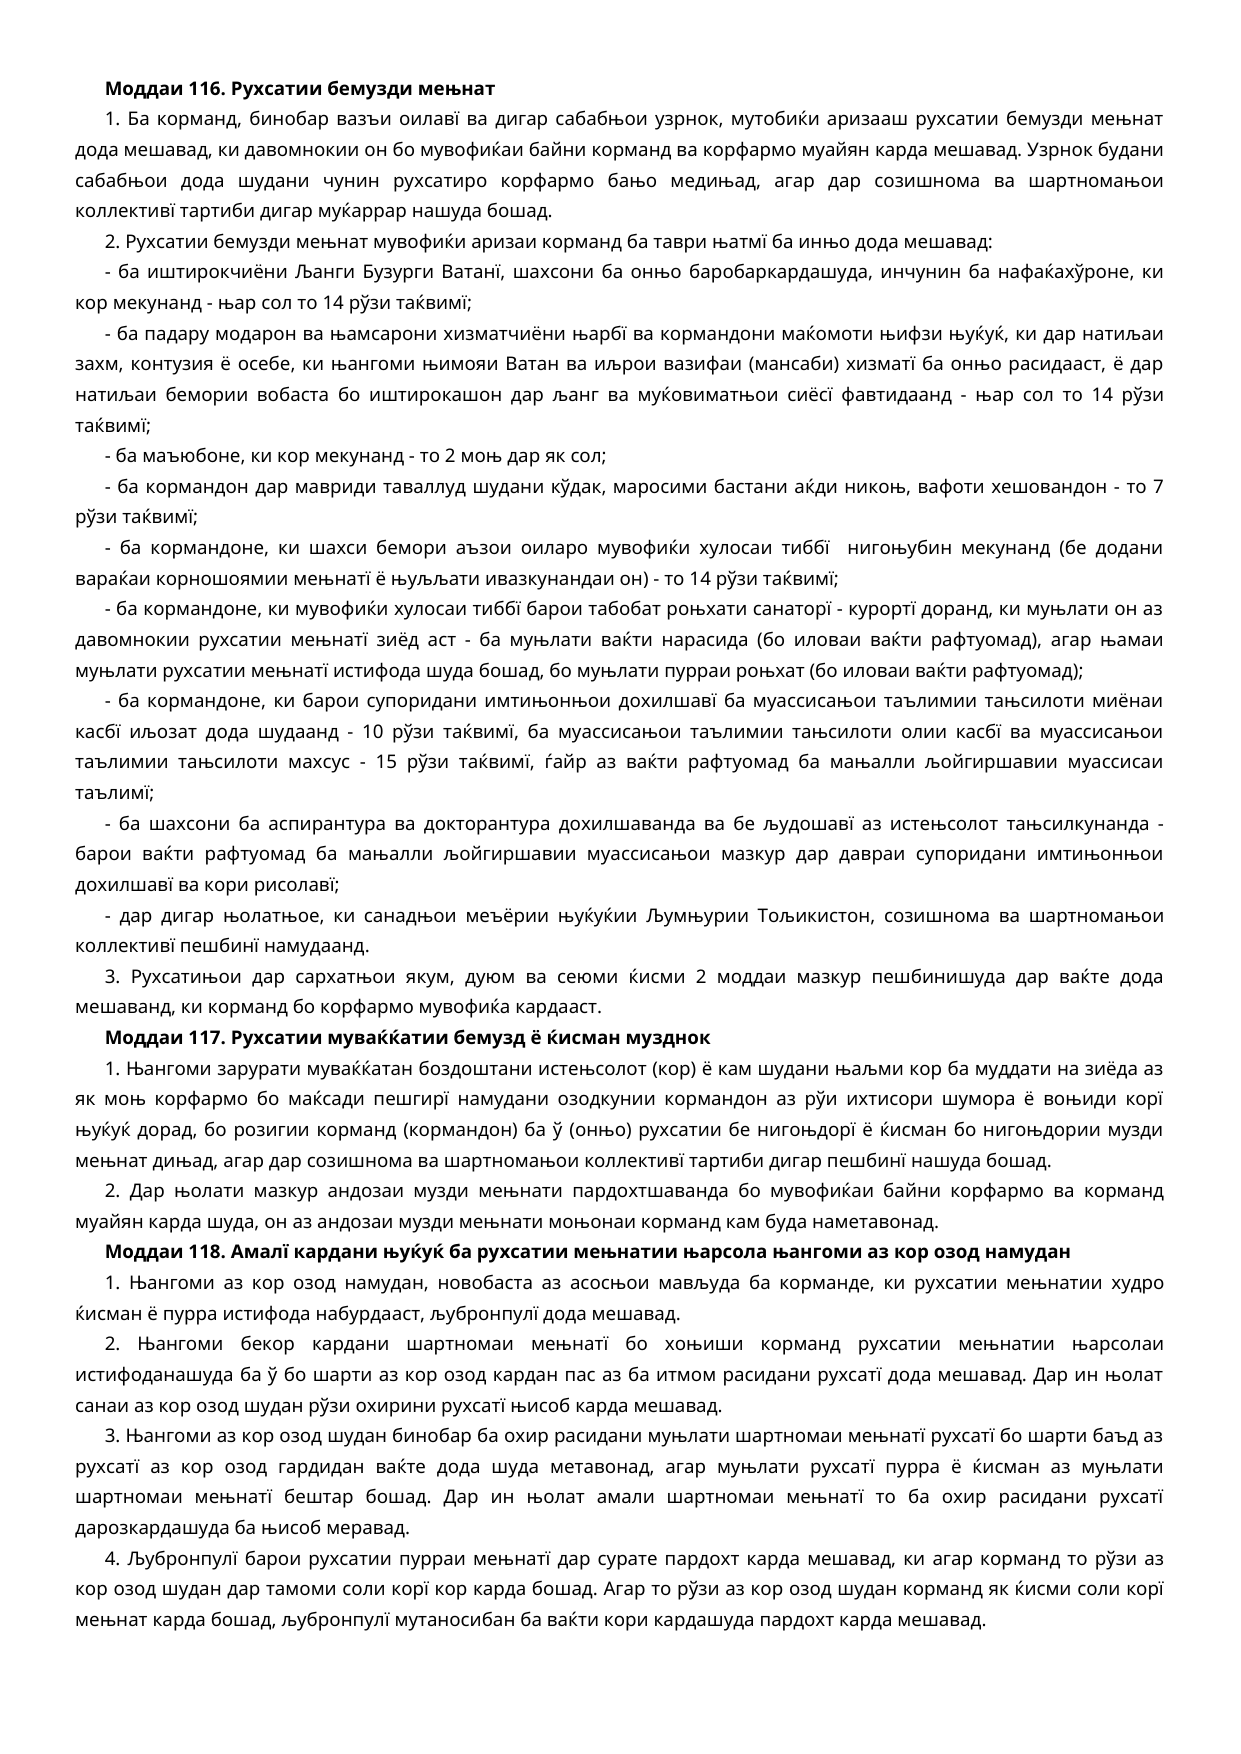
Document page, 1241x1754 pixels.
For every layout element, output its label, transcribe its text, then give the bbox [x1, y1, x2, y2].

text 3. Рухсатињои дар сархатњои якум, дуюм ва сеюми ќисми 2 моддаи мазкур пешбинишуда дар ваќте дода мешаванд, ки корманд бо корфармо мувофиќа кардааст. [75, 963, 1165, 1019]
text 1. Ба корманд, бинобар вазъи оилавї ва дигар сабабњои узрнок, мутобиќи аризааш рухсатии бемузди мењнат дода мешавад, ки давомнокии он бо мувофиќаи байни корманд ва корфармо муайян карда мешавад. Узрнок будани сабабњои дода шудани чунин рухсатиро корфармо бањо медињад, агар дар созишнома ва шартномањои коллективї тартиби дигар муќаррар нашуда бошад. [75, 106, 1165, 223]
text 4. Љубронпулї барои рухсатии пурраи мењнатї дар сурате пардохт карда мешавад, ки агар корманд то рўзи аз кор озод шудан дар тамоми соли корї кор карда бошад. Агар то рўзи аз кор озод шудан корманд як ќисми соли корї мењнат карда бошад, љубронпулї мутаносибан ба ваќти кори кардашуда пардохт карда мешавад. [75, 1545, 1165, 1632]
text - дар дигар њолатњое, ки санадњои меъёрии њуќуќии Љумњурии Тољикистон, созишнома ва шартномањои коллективї пешбинї намудаанд. [75, 902, 1165, 958]
text 3. Њангоми аз кор озод шудан бинобар ба охир расидани муњлати шартномаи мењнатї рухсатї бо шарти баъд аз рухсатї аз кор озод гардидан ваќте дода шуда метавонад, агар муњлати рухсатї пурра ё ќисман аз муњлати шартномаи мењнатї бештар бошад. Дар ин њолат амали шартномаи мењнатї то ба охир расидани рухсатї дарозкардашуда ба њисоб меравад. [75, 1422, 1165, 1540]
text - ба шахсони ба аспирантура ва докторантура дохилшаванда ва бе људошавї аз истењсолот тањсилкунанда - барои ваќти рафтуомад ба мањалли љойгиршавии муассисањои мазкур дар давраи супоридани имтињонњои дохилшавї ва кори рисолавї; [75, 810, 1165, 897]
text 1. Њангоми аз кор озод намудан, новобаста аз асосњои мављуда ба корманде, ки рухсатии мењнатии худро ќисман ё пурра истифода набурдааст, љубронпулї дода мешавад. [75, 1269, 1165, 1326]
text Моддаи 116. Рухсатии бемузди мењнат [75, 75, 1165, 101]
text Моддаи 117. Рухсатии муваќќатии бемузд ё ќисман музднок [75, 1024, 1165, 1050]
text - ба падару модарон ва њамсарони хизматчиёни њарбї ва кормандони маќомоти њифзи њуќуќ, ки дар натиљаи захм, контузия ё осебе, ки њангоми њимояи Ватан ва иљрои вазифаи (мансаби) хизматї ба онњо расидааст, ё дар натиљаи бемории вобаста бо иштирокашон дар љанг ва муќовиматњои сиёсї фавтидаанд - њар сол то 14 рўзи таќвимї; [75, 320, 1165, 437]
text 2. Рухсатии бемузди мењнат мувофиќи аризаи корманд ба таври њатмї ба инњо дода мешавад: [75, 228, 1165, 254]
text Моддаи 118. Амалї кардани њуќуќ ба рухсатии мењнатии њарсола њангоми аз кор озод намудан [75, 1239, 1165, 1264]
text - ба кормандоне, ки шахси бемори аъзои оиларо мувофиќи хулосаи тиббї нигоњубин мекунанд (бе додани вараќаи корношоямии мењнатї ё њуљљати ивазкунандаи он) - то 14 рўзи таќвимї; [75, 534, 1165, 591]
text 1. Њангоми зарурати муваќќатан боздоштани истењсолот (кор) ё кам шудани њаљми кор ба муддати на зиёда аз як моњ корфармо бо маќсади пешгирї намудани озодкунии кормандон аз рўи ихтисори шумора ё воњиди корї њуќуќ дорад, бо розигии корманд (кормандон) ба ў (онњо) рухсатии бе нигоњдорї ё ќисман бо нигоњдории музди мењнат дињад, агар дар созишнома ва шартномањои коллективї тартиби дигар пешбинї нашуда бошад. [75, 1055, 1165, 1172]
text - ба кормандон дар мавриди таваллуд шудани кўдак, маросими бастани аќди никоњ, вафоти хешовандон - то 7 рўзи таќвимї; [75, 473, 1165, 529]
text - ба кормандоне, ки барои супоридани имтињонњои дохилшавї ба муассисањои таълимии тањсилоти миёнаи касбї иљозат дода шудаанд - 10 рўзи таќвимї, ба муассисањои таълимии тањсилоти олии касбї ва муассисањои таълимии тањсилоти махсус - 15 рўзи таќвимї, ѓайр аз ваќти рафтуомад ба мањалли љойгиршавии муассисаи таълимї; [75, 687, 1165, 805]
text 2. Дар њолати мазкур андозаи музди мењнати пардохтшаванда бо мувофиќаи байни корфармо ва корманд муайян карда шуда, он аз андозаи музди мењнати моњонаи корманд кам буда наметавонад. [75, 1177, 1165, 1234]
text - ба иштирокчиёни Љанги Бузурги Ватанї, шахсони ба онњо баробаркардашуда, инчунин ба нафаќахўроне, ки кор мекунанд - њар сол то 14 рўзи таќвимї; [75, 259, 1165, 315]
text - ба маъюбоне, ки кор мекунанд - то 2 моњ дар як сол; [75, 442, 1165, 468]
text 2. Њангоми бекор кардани шартномаи мењнатї бо хоњиши корманд рухсатии мењнатии њарсолаи истифоданашуда ба ў бо шарти аз кор озод кардан пас аз ба итмом расидани рухсатї дода мешавад. Дар ин њолат санаи аз кор озод шудан рўзи охирини рухсатї њисоб карда мешавад. [75, 1331, 1165, 1417]
text - ба кормандоне, ки мувофиќи хулосаи тиббї барои табобат роњхати санаторї - курортї доранд, ки муњлати он аз давомнокии рухсатии мењнатї зиёд аст - ба муњлати ваќти нарасида (бо иловаи ваќти рафтуомад), агар њамаи муњлати рухсатии мењнатї истифода шуда бошад, бо муњлати пурраи роњхат (бо иловаи ваќти рафтуомад); [75, 596, 1165, 682]
